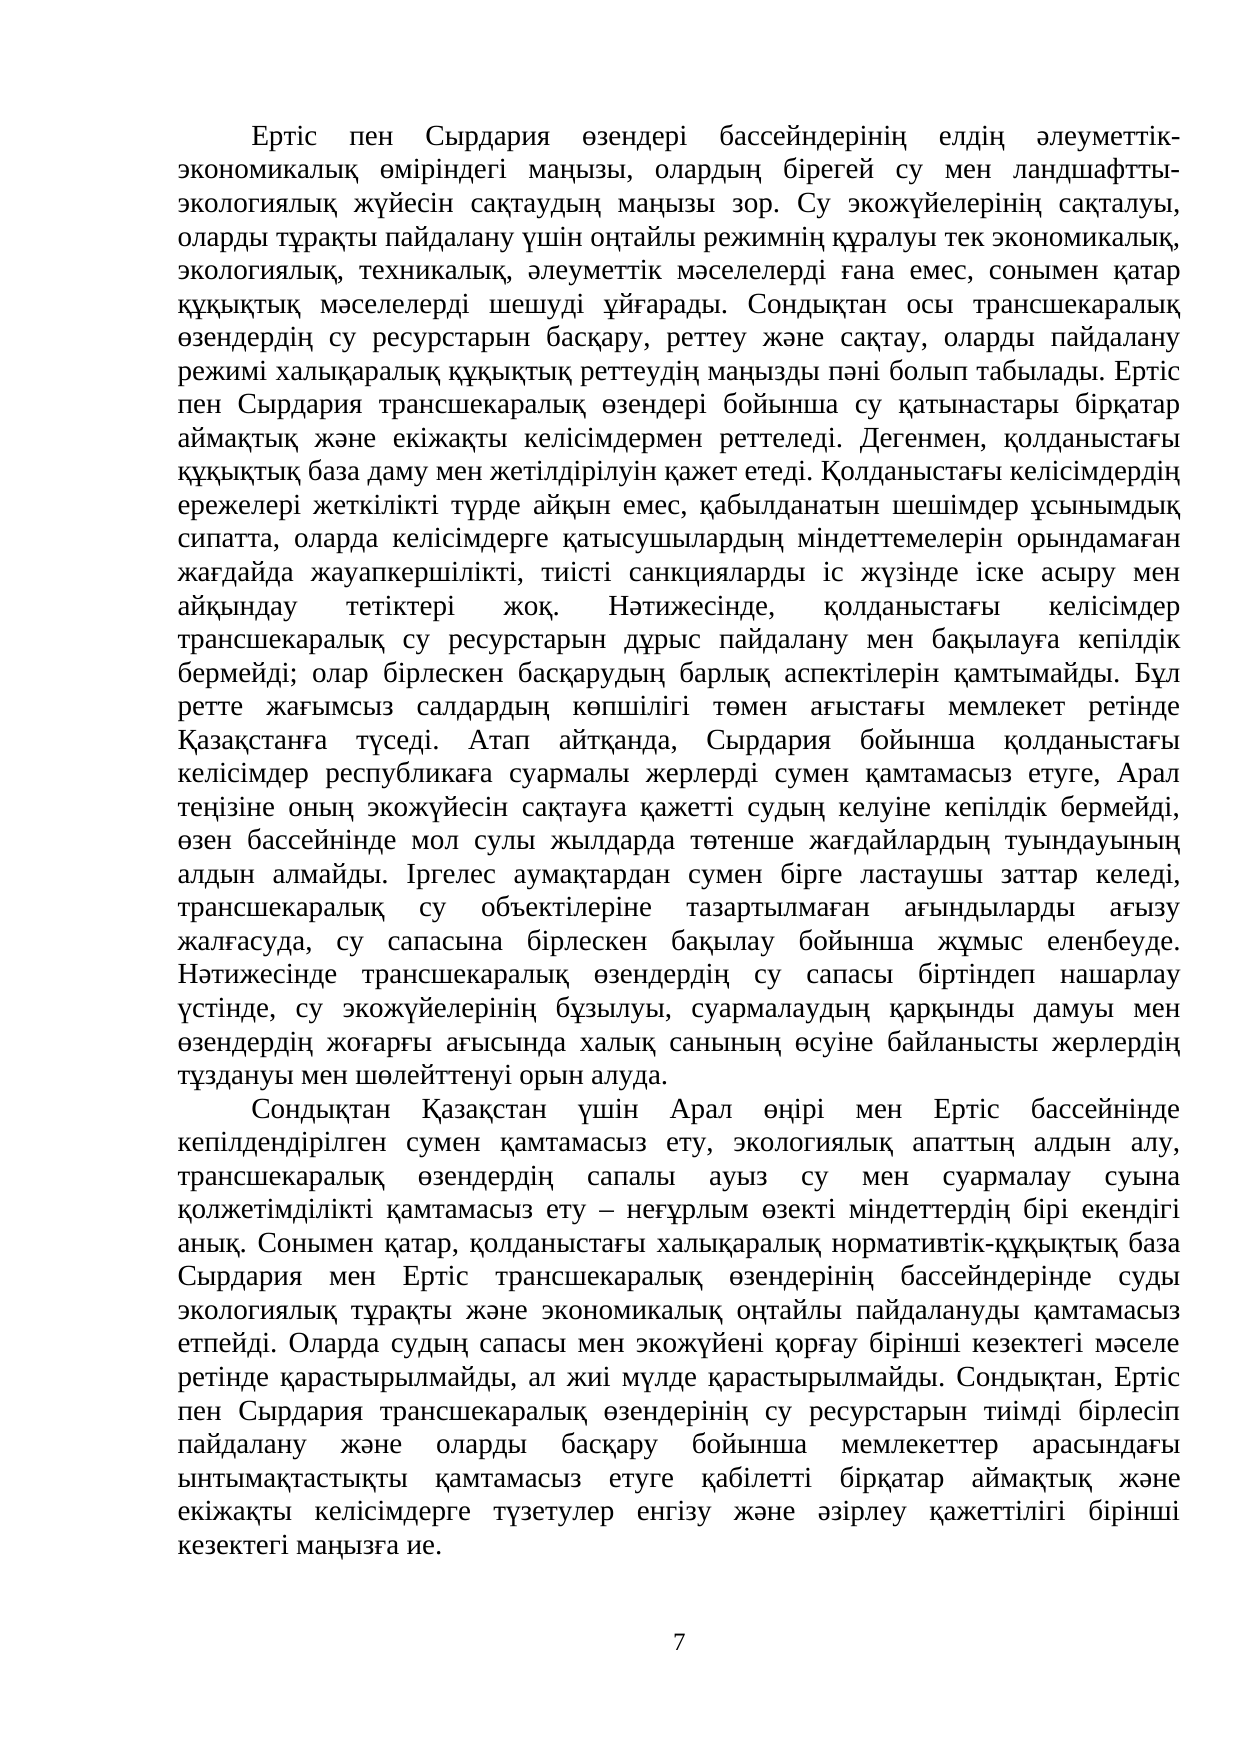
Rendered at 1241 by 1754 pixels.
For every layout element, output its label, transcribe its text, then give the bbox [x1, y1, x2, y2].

text Сондықтан Қазақстан үшін Арал өңірі мен Ертіс бассейнінде кепілдендірілген сумен қамтамасыз ету, экологиялық апаттың алдын алу, трансшекаралық өзендердің сапалы ауыз су мен суармалау суына қолжетімділікті қамтамасыз ету – неғұрлым өзекті міндеттердің бірі екендігі анық. Сонымен қатар, қолданыстағы халықаралық нормативтік-құқықтық база Сырдария мен Ертіс трансшекаралық өзендерінің бассейндерінде суды экологиялық тұрақты және экономикалық оңтайлы пайдалануды қамтамасыз етпейді. Оларда судың сапасы мен экожүйені қорғау бірінші кезектегі мәселе ретінде қарастырылмайды, ал жиі мүлде қарастырылмайды. Сондықтан, Ертіс пен Сырдария трансшекаралық өзендерінің су ресурстарын тиімді бірлесіп пайдалану және оларды басқару бойынша мемлекеттер арасындағы ынтымақтастықты қамтамасыз етуге қабілетті бірқатар аймақтық және екіжақты келісімдерге түзетулер енгізу және әзірлеу қажеттілігі бірінші кезектегі маңызға ие. [177, 1091, 1181, 1560]
text Ертіс пен Сырдария өзендері бассейндерінің елдің әлеуметтік-экономикалық өміріндегі маңызы, олардың бірегей су мен ландшафтты-экологиялық жүйесін сақтаудың маңызы зор. Су экожүйелерінің сақталуы, оларды тұрақты пайдалану үшін оңтайлы режимнің құралуы тек экономикалық, экологиялық, техникалық, әлеуметтік мәселелерді ғана емес, сонымен қатар құқықтық мәселелерді шешуді ұйғарады. Сондықтан осы трансшекаралық өзендердің су ресурстарын басқару, реттеу және сақтау, оларды пайдалану режимі халықаралық құқықтық реттеудің маңызды пәні болып табылады. Ертіс пен Сырдария трансшекаралық өзендері бойынша су қатынастары бірқатар аймақтық және екіжақты келісімдермен реттеледі. Дегенмен, қолданыстағы құқықтық база даму мен жетілдірілуін қажет етеді. Қолданыстағы келісімдердің ережелері жеткілікті түрде айқын емес, қабылданатын шешімдер ұсынымдық сипатта, оларда келісімдерге қатысушылардың міндеттемелерін орындамаған жағдайда жауапкершілікті, тиісті санкцияларды іс жүзінде іске асыру мен айқындау тетіктері жоқ. Нәтижесінде, қолданыстағы келісімдер трансшекаралық су ресурстарын дұрыс пайдалану мен бақылауға кепілдік бермейді; олар бірлескен басқарудың барлық аспектілерін қамтымайды. Бұл ретте жағымсыз салдардың көпшілігі төмен ағыстағы мемлекет ретінде Қазақстанға түседі. Атап айтқанда, Сырдария бойынша қолданыстағы келісімдер республикаға суармалы жерлерді сумен қамтамасыз етуге, Арал теңізіне оның экожүйесін сақтауға қажетті судың келуіне кепілдік бермейді, өзен бассейнінде мол сулы жылдарда төтенше жағдайлардың туындауының алдын алмайды. Іргелес аумақтардан сумен бірге ластаушы заттар келеді, трансшекаралық су объектілеріне тазартылмаған ағындыларды ағызу жалғасуда, су сапасына бірлескен бақылау бойынша жұмыс еленбеуде. Нәтижесінде трансшекаралық өзендердің су сапасы біртіндеп нашарлау үстінде, су экожүйелерінің бұзылуы, суармалаудың қарқынды дамуы мен өзендердің жоғарғы ағысында халық санының өсуіне байланысты жерлердің тұздануы мен шөлейттенуі орын алуда. [177, 118, 1181, 1091]
